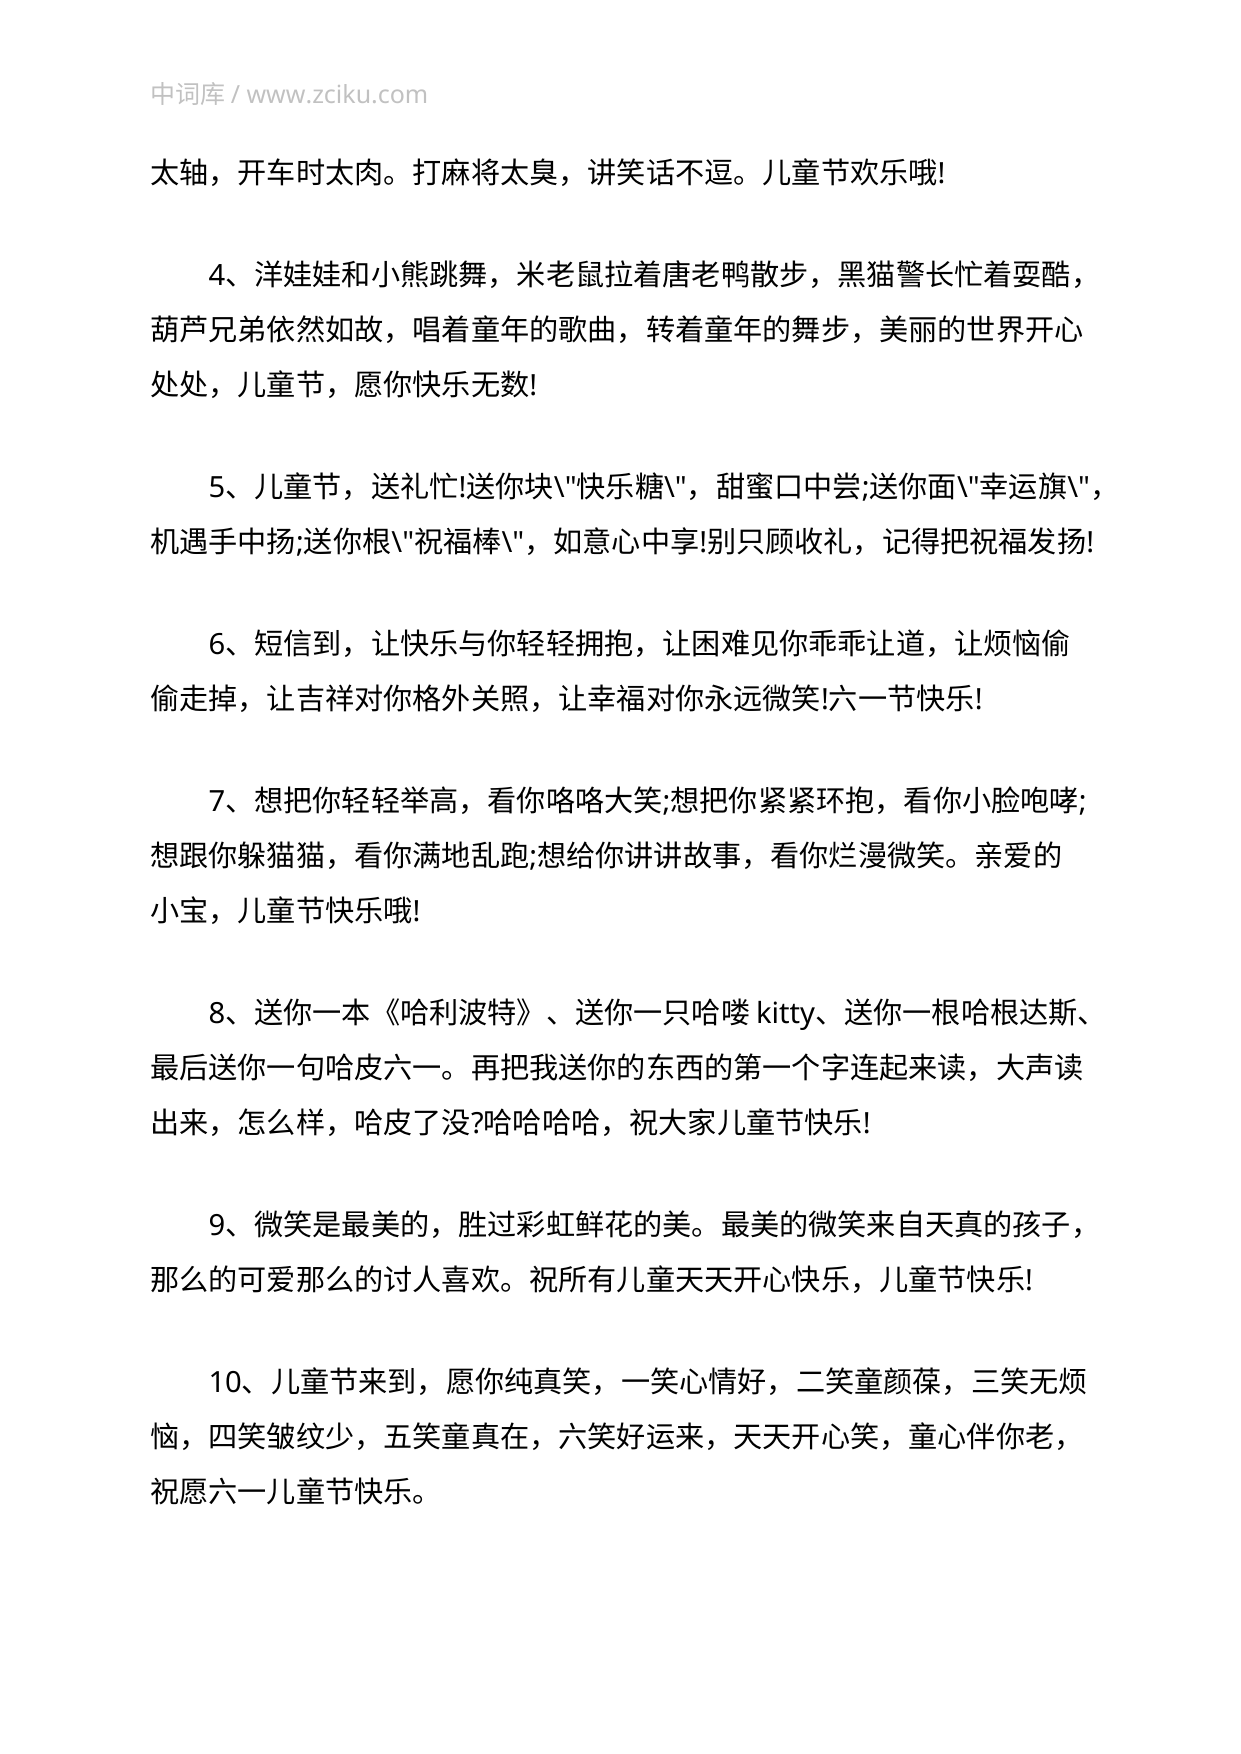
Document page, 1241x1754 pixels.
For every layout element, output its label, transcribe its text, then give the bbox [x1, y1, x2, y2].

text 10、儿童节来到，愿你纯真笑，一笑心情好，二笑童颜葆，三笑无烦恼，四笑皱纹少，五笑童真在，六笑好运来，天天开心笑，童心伴你老，祝愿六一儿童节快乐。 [150, 1359, 1090, 1511]
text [150, 150, 1090, 192]
text 5、儿童节，送礼忙!送你块\"快乐糖\"，甜蜜口中尝;送你面\"幸运旗\"，机遇手中扬;送你根\"祝福棒\"，如意心中享!别只顾收礼，记得把祝福发扬! [150, 464, 1090, 561]
text 8、送你一本《哈利波特》、送你一只哈喽kitty、送你一根哈根达斯、最后送你一句哈皮六一。再把我送你的东西的第一个字连起来读，大声读出来，怎么样，哈皮了没?哈哈哈哈，祝大家儿童节快乐! [150, 990, 1090, 1142]
text 9、微笑是最美的，胜过彩虹鲜花的美。最美的微笑来自天真的孩子，那么的可爱那么的讨人喜欢。祝所有儿童天天开心快乐，儿童节快乐! [150, 1202, 1090, 1299]
text 7、想把你轻轻举高，看你咯咯大笑;想把你紧紧环抱，看你小脸咆哮;想跟你躲猫猫，看你满地乱跑;想给你讲讲故事，看你烂漫微笑。亲爱的小宝，儿童节快乐哦! [150, 778, 1090, 930]
text 6、短信到，让快乐与你轻轻拥抱，让困难见你乖乖让道，让烦恼偷偷走掉，让吉祥对你格外关照，让幸福对你永远微笑!六一节快乐! [150, 621, 1090, 718]
text 4、洋娃娃和小熊跳舞，米老鼠拉着唐老鸭散步，黑猫警长忙着耍酷，葫芦兄弟依然如故，唱着童年的歌曲，转着童年的舞步，美丽的世界开心处处，儿童节，愿你快乐无数! [150, 252, 1090, 404]
